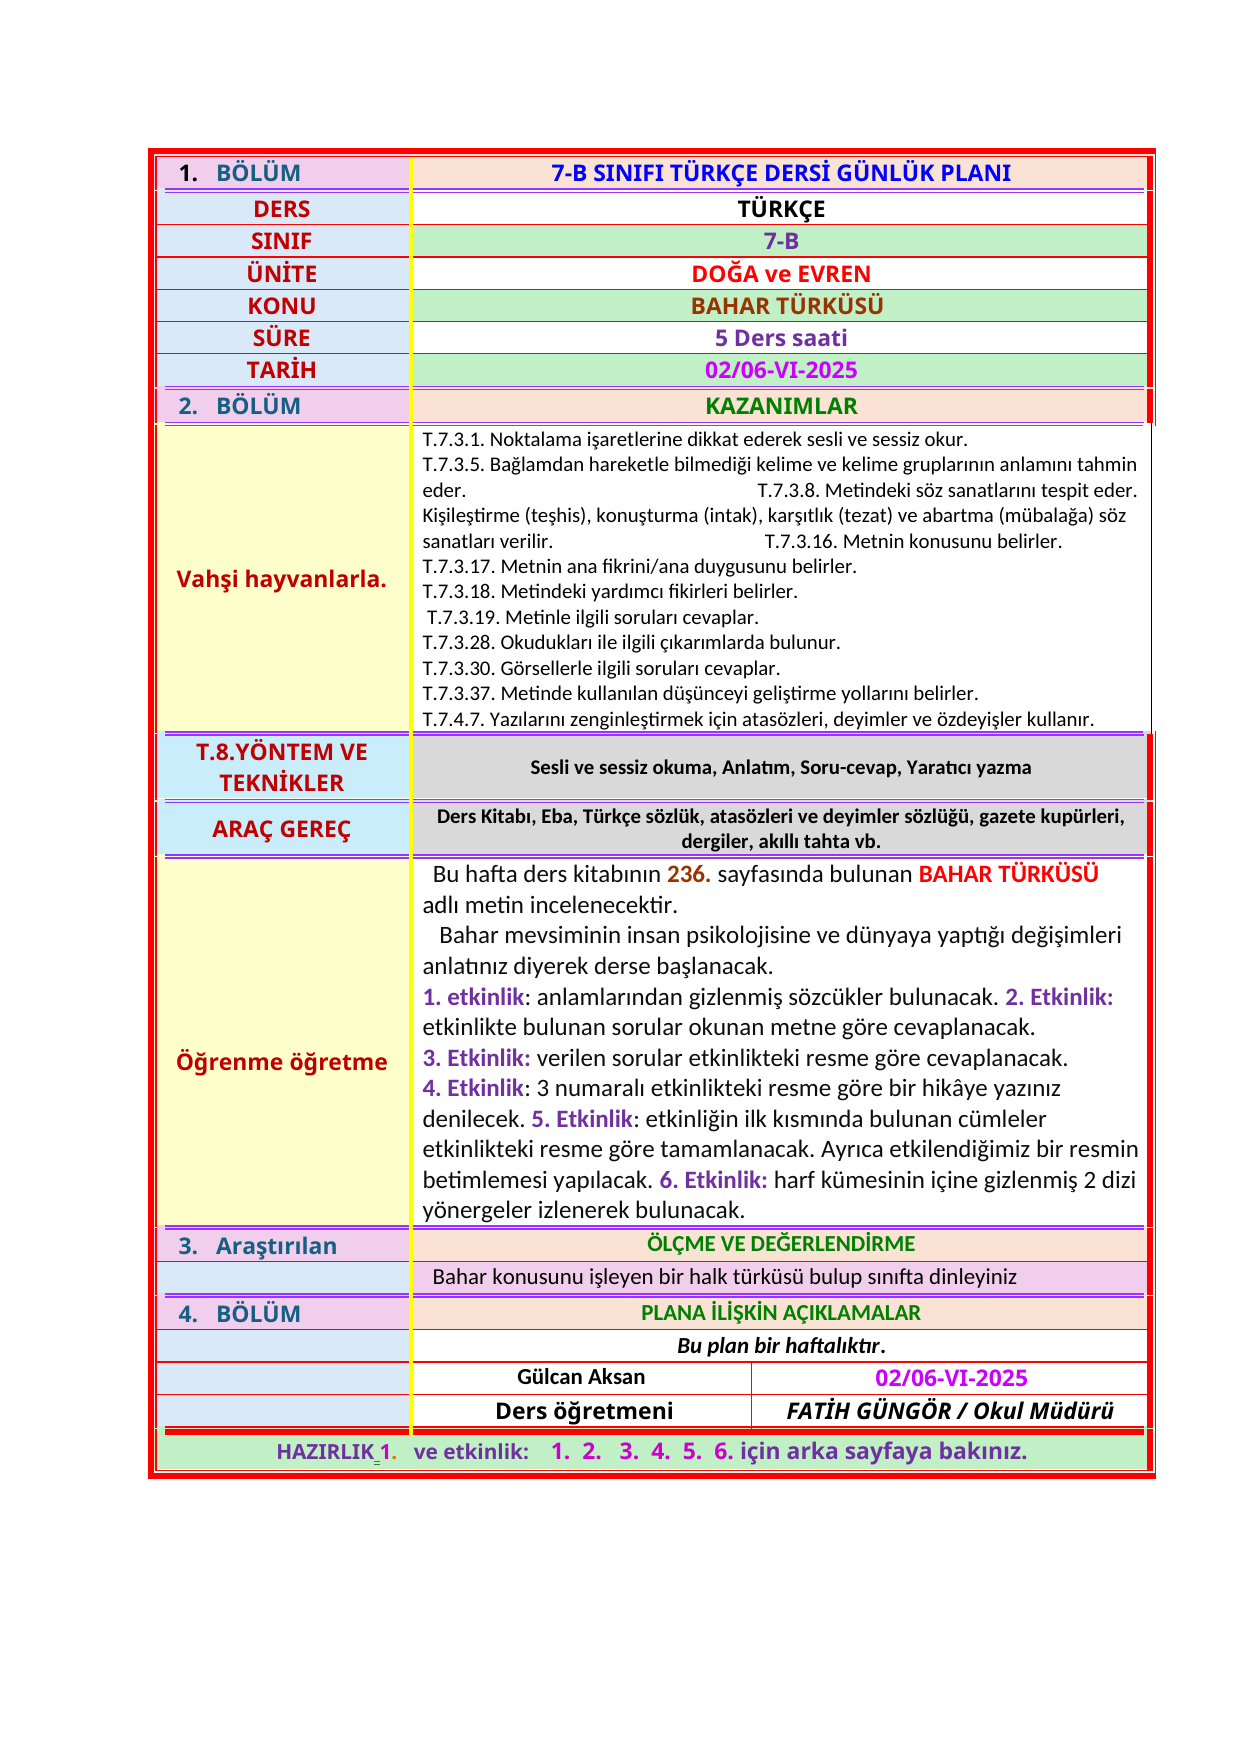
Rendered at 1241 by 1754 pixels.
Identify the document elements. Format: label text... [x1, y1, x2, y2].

table_cell Bahar konusunu işleyen bir halk türküsü bulup sınıfta dinleyiniz [413, 1262, 1147, 1293]
table_cell 02/06-VI-2025 [752, 1363, 1147, 1394]
table_cell BAHAR TÜRKÜSÜ [413, 290, 1147, 321]
table_cell HAZIRLIK 1. ve etkinlik: 1. 2. 3. 4. 5. 6. için arka sayfaya bakınız. [154, 1426, 1152, 1469]
table_cell 02/06-VI-2025 [413, 354, 1147, 386]
table_cell 7-B [413, 225, 1147, 256]
table_cell T.8.YÖNTEM VE TEKNİKLER [154, 731, 409, 798]
table_cell FATİH GÜNGÖR / Okul Müdürü [752, 1395, 1147, 1426]
table_cell SINIF [157, 225, 409, 256]
table_cell [157, 1330, 409, 1361]
table_cell 5 Ders saati [413, 322, 1147, 353]
table_cell DERS [154, 188, 409, 224]
table_cell Sesli ve sessiz okuma, Anlatım, Soru-cevap, Yaratıcı yazma [413, 731, 1151, 798]
table_cell ARAÇ GEREÇ [154, 799, 409, 854]
table_cell T.7.3.1. Noktalama işaretlerine dikkat ederek sesli ve sessiz okur. T.7.3.5. Bağlamdan hareketle bilmediği kelime ve kelime gruplarının anlamını tahmin eder. T.7.3.8. Metindeki söz sanatlarını tespit eder. Kişileştirme (teşhis), konuşturma (intak), karşıtlık (tezat) ve abartma (mübalağa) söz sanatları verilir. T.7.3.16. Metnin konusunu belirler. T.7.3.17. Metnin ana fikrini/ana duygusunu belirler. T.7.3.18. Metindeki yardımcı fikirleri belirler. T.7.3.19. Metinle ilgili soruları cevaplar. T.7.3.28. Okudukları ile ilgili çıkarımlarda bulunur. T.7.3.30. Görsellerle ilgili soruları cevaplar. T.7.3.37. Metinde kullanılan düşünceyi geliştirme yollarını belirler. T.7.4.7. Yazılarını zenginleştirmek için atasözleri, deyimler ve özdeyişler kullanır. [413, 422, 1151, 731]
table_cell Vahşi hayvanlarla. [154, 422, 409, 731]
table_cell ÖLÇME VE DEĞERLENDİRME [413, 1225, 1152, 1261]
table_cell Araştırılan [154, 1225, 409, 1261]
table_cell Ders Kitabı, Eba, Türkçe sözlük, atasözleri ve deyimler sözlüğü, gazete kupürleri, dergiler, akıllı tahta vb. [413, 799, 1152, 854]
table_cell TÜRKÇE [413, 188, 1152, 224]
table_cell TARİH [157, 354, 409, 386]
table_cell ÜNİTE [157, 258, 409, 289]
table_cell Ders öğretmeni [413, 1395, 751, 1426]
table_cell [157, 1262, 409, 1293]
table_cell Bu plan bir haftalıktır. [413, 1330, 1147, 1361]
table_header 7-B SINIFI TÜRKÇE DERSİ GÜNLÜK PLANI [413, 157, 1147, 188]
table_cell KAZANIMLAR [413, 386, 1152, 422]
table_cell Gülcan Aksan [413, 1363, 751, 1394]
table_cell Öğrenme öğretme [154, 854, 409, 1225]
table_cell [157, 1363, 409, 1394]
table_cell SÜRE [157, 322, 409, 353]
table_cell BÖLÜM [154, 1293, 409, 1329]
table_cell DOĞA ve EVREN [413, 258, 1147, 289]
table_cell BÖLÜM [154, 386, 409, 422]
table_cell PLANA İLİŞKİN AÇIKLAMALAR [413, 1293, 1152, 1329]
table_header BÖLÜM [157, 157, 409, 188]
table_cell [157, 1395, 409, 1426]
table_cell KONU [157, 290, 409, 321]
table_cell Bu hafta ders kitabının 236. sayfasında bulunan BAHAR TÜRKÜSÜ adlı metin incelenecektir. Bahar mevsiminin insan psikolojisine ve dünyaya yaptığı değişimleri anlatınız diyerek derse başlanacak. 1. etkinlik: anlamlarından gizlenmiş sözcükler bulunacak. 2. Etkinlik: etkinlikte bulunan sorular okunan metne göre cevaplanacak. 3. Etkinlik: verilen sorular etkinlikteki resme göre cevaplanacak. 4. Etkinlik: 3 numaralı etkinlikteki resme göre bir hikâye yazınız denilecek. 5. Etkinlik: etkinliğin ilk kısmında bulunan cümleler etkinlikteki resme göre tamamlanacak. Ayrıca etkilendiğimiz bir resmin betimlemesi yapılacak. 6. Etkinlik: harf kümesinin içine gizlenmiş 2 dizi yönergeler izlenerek bulunacak. [413, 854, 1152, 1225]
